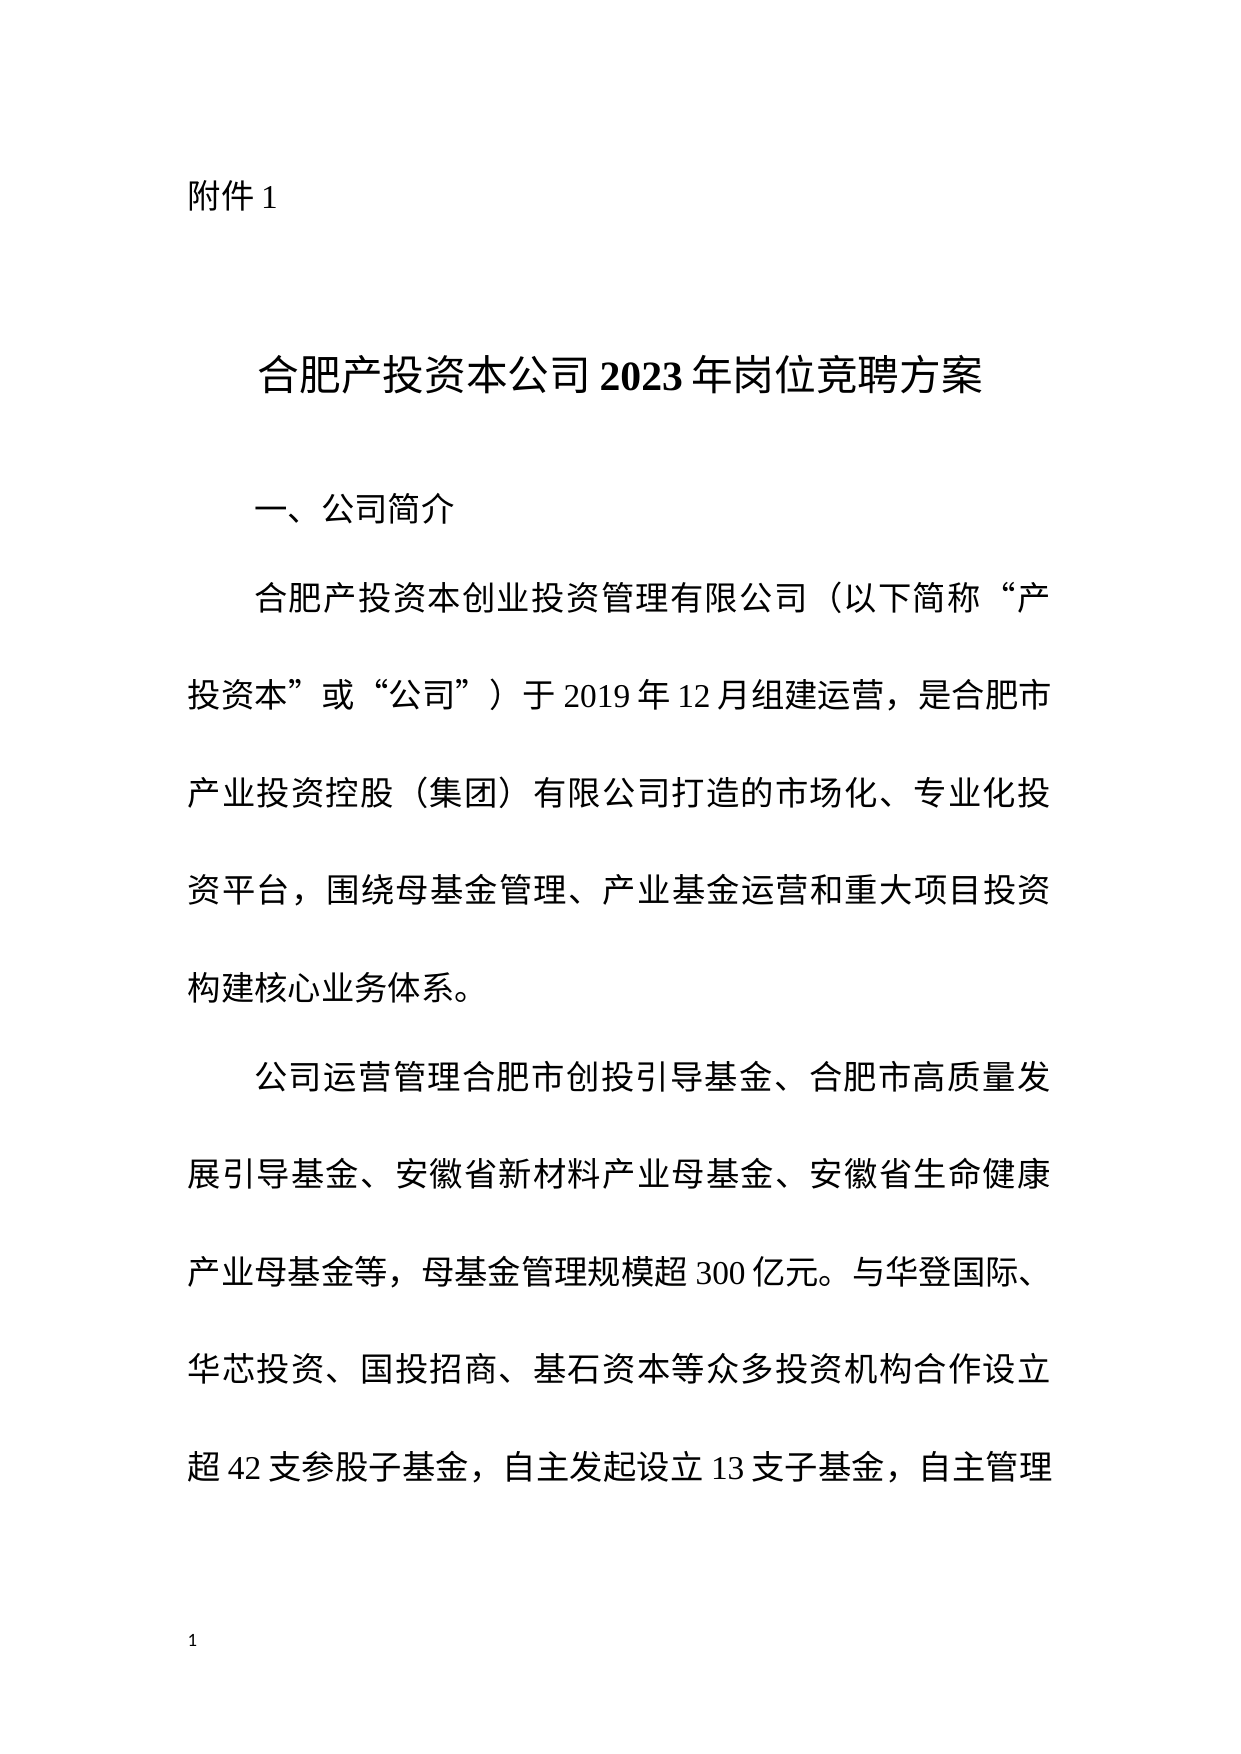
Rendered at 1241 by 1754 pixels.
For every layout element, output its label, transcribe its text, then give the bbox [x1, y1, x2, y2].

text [187, 1042, 1053, 1497]
text 附件1 [187, 162, 1053, 227]
text 一、公司简介 [187, 474, 1053, 539]
text 合肥产投资本创业投资管理有限公司（以下简称“产投资本”或“公司”）于2019年12月组建运营，是合肥市产业投资控股（集团）有限公司打造的市场化、专业化投资平台，围绕母基金管理、产业基金运营和重大项目投资构建核心业务体系。 [187, 563, 1053, 1018]
text 合肥产投资本公司2023年岗位竞聘方案 [187, 340, 1053, 405]
